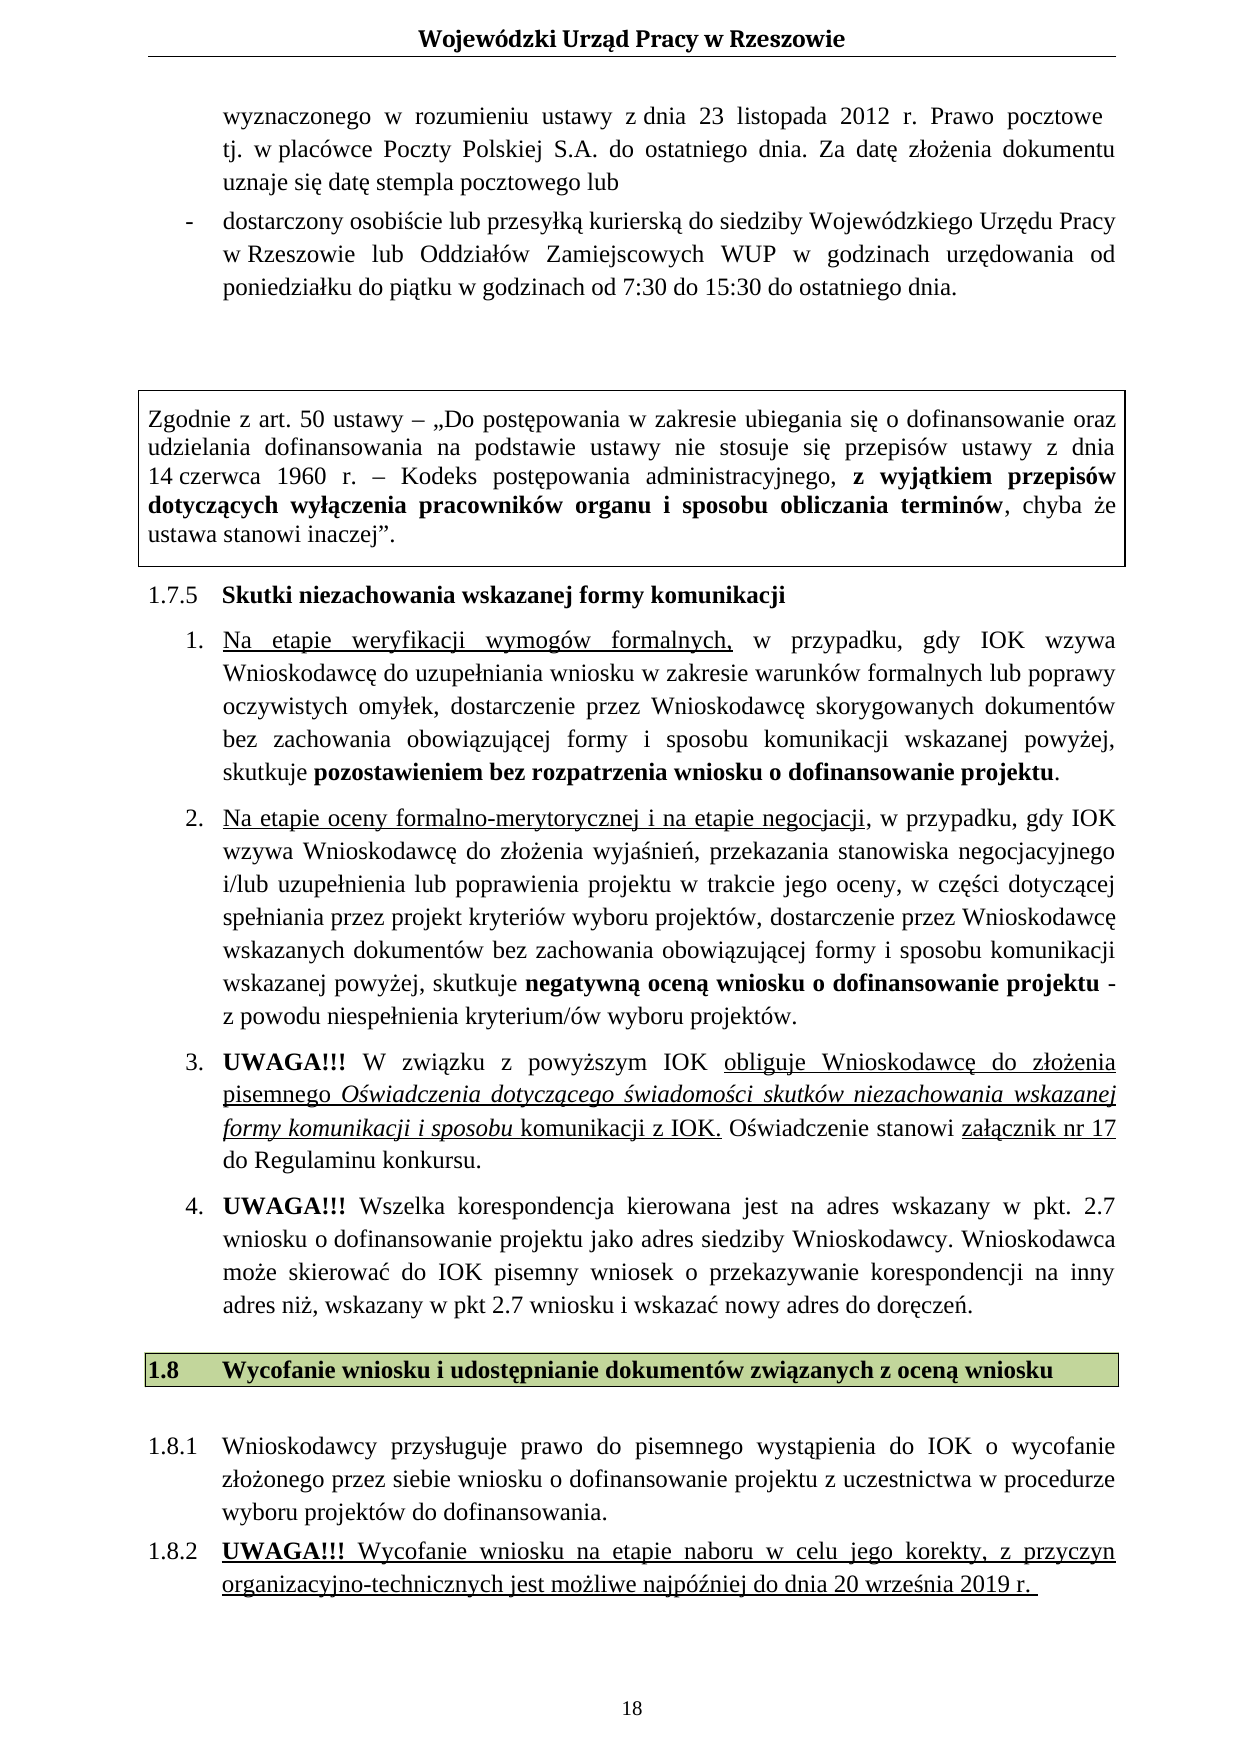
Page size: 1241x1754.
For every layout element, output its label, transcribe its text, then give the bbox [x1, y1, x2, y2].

list dostarczony osobiście lub przesyłką kurierską do siedziby Wojewódzkiego Urzędu Pracy w Rzeszowie lub Oddziałów Zamiejscowych WUP w godzinach urzędowania od poniedziałku do piątku w godzinach od 7:30 do 15:30 do ostatniego dnia. [185, 206, 1116, 301]
subtitle Skutki niezachowania wskazanej formy komunikacji [148, 580, 1116, 608]
subtitle Zgodnie z art. 50 ustawy – „Do postępowania w zakresie ubiegania się o dofinansowanie oraz udzielania dofinansowania na podstawie ustawy nie stosuje się przepisów ustawy z dnia 14 czerwca 1960 r. – Kodeks postępowania administracyjnego, z wyjątkiem przepisów dotyczących wyłączenia pracowników organu i sposobu obliczania terminów, chyba że ustawa stanowi inaczej”. [139, 391, 1124, 566]
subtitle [185, 101, 1116, 196]
list Na etapie weryfikacji wymogów formalnych, w przypadku, gdy IOK wzywa Wnioskodawcę do uzupełniania wniosku w zakresie warunków formalnych lub poprawy oczywistych omyłek, dostarczenie przez Wnioskodawcę skorygowanych dokumentów bez zachowania obowiązującej formy i sposobu komunikacji wskazanej powyżej, skutkuje pozostawieniem bez rozpatrzenia wniosku o dofinansowanie projektu. [185, 625, 1116, 786]
list UWAGA!!! Wszelka korespondencja kierowana jest na adres wskazany w pkt. 2.7 wniosku o dofinansowanie projektu jako adres siedziby Wnioskodawcy. Wnioskodawca może skierować do IOK pisemny wniosek o przekazywanie korespondencji na inny adres niż, wskazany w pkt 2.7 wniosku i wskazać nowy adres do doręczeń. [185, 1191, 1116, 1319]
list UWAGA!!! W związku z powyższym IOK obliguje Wnioskodawcę do złożenia pisemnego Oświadczenia dotyczącego świadomości skutków niezachowania wskazanej formy komunikacji i sposobu komunikacji z IOK. Oświadczenie stanowi załącznik nr 17 do Regulaminu konkursu. [185, 1047, 1116, 1174]
subtitle UWAGA!!! Wycofanie wniosku na etapie naboru w celu jego korekty, z przyczyn organizacyjno-technicznych jest możliwe najpóźniej do dnia 20 września 2019 r. [148, 1536, 1116, 1598]
list Na etapie oceny formalno-merytorycznej i na etapie negocjacji, w przypadku, gdy IOK wzywa Wnioskodawcę do złożenia wyjaśnień, przekazania stanowiska negocjacyjnego i/lub uzupełnienia lub poprawienia projektu w trakcie jego oceny, w części dotyczącej spełniania przez projekt kryteriów wyboru projektów, dostarczenie przez Wnioskodawcę wskazanych dokumentów bez zachowania obowiązującej formy i sposobu komunikacji wskazanej powyżej, skutkuje negatywną oceną wniosku o dofinansowanie projektu - z powodu niespełnienia kryterium/ów wyboru projektów. [185, 803, 1116, 1030]
subtitle Wnioskodawcy przysługuje prawo do pisemnego wystąpienia do IOK o wycofanie złożonego przez siebie wniosku o dofinansowanie projektu z uczestnictwa w procedurze wyboru projektów do dofinansowania. [148, 1431, 1116, 1526]
subtitle Wycofanie wniosku i udostępnianie dokumentów związanych z oceną wniosku [146, 1354, 1118, 1386]
